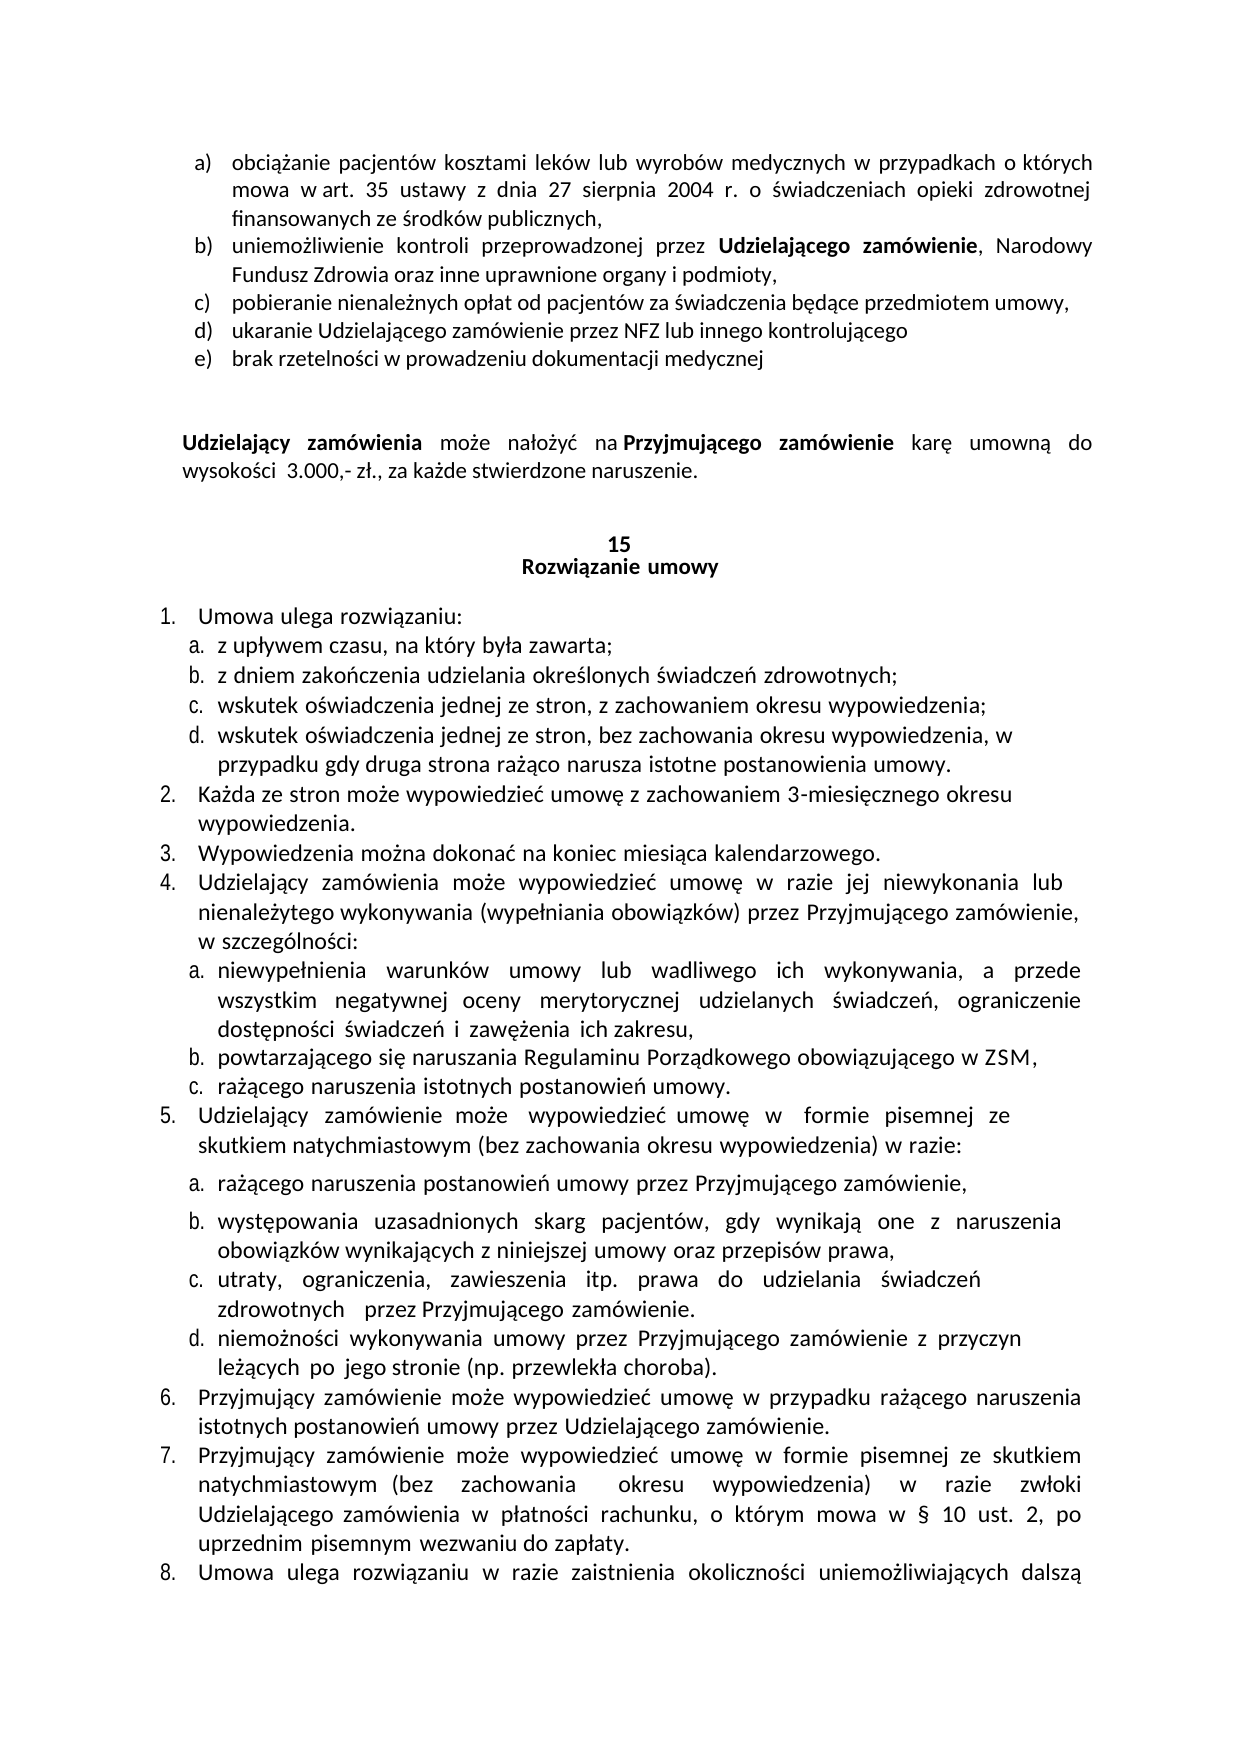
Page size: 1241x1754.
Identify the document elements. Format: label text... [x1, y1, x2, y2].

text 15 [148, 529, 1090, 558]
list rażącego naruszenia istotnych postanowień umowy. [188, 1071, 1093, 1100]
list z dniem zakończenia udzielania określonych świadczeń zdrowotnych; [188, 660, 1093, 689]
list występowania uzasadnionych skarg pacjentów, gdy wynikają one z naruszenia obowiązków wynikających z niniejszej umowy oraz przepisów prawa, [188, 1206, 1081, 1264]
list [160, 1557, 1081, 1587]
list wskutek oświadczenia jednej ze stron, z zachowaniem okresu wypowiedzenia; [188, 690, 1093, 719]
list Przyjmujący zamówienie może wypowiedzieć umowę w formie pisemnej ze skutkiem natychmiastowym (bez zachowania okresu wypowiedzenia) w razie zwłoki Udzielającego zamówienia w płatności rachunku, o którym mowa w § 10 ust. 2, po uprzednim pisemnym wezwaniu do zapłaty. [160, 1440, 1082, 1557]
list z upływem czasu, na który była zawarta; [188, 631, 1093, 660]
list niewypełnienia warunków umowy lub wadliwego ich wykonywania, a przede wszystkim negatywnej oceny merytorycznej udzielanych świadczeń, ograniczenie dostępności świadczeń i zawężenia ich zakresu, [188, 956, 1081, 1043]
list Przyjmujący zamówienie może wypowiedzieć umowę w przypadku rażącego naruszenia istotnych postanowień umowy przez Udzielającego zamówienie. [160, 1382, 1081, 1440]
list powtarzającego się naruszania Regulaminu Porządkowego obowiązującego w ZSM, [188, 1043, 1093, 1070]
list Udzielający zamówienie może wypowiedzieć umowę w formie pisemnej ze skutkiem natychmiastowym (bez zachowania okresu wypowiedzenia) w razie: [160, 1101, 1081, 1159]
list ukaranie Udzielającego zamówienie przez NFZ lub innego kontrolującego [194, 316, 1093, 344]
text Rozwiązanie umowy [148, 558, 1093, 579]
list Wypowiedzenia można dokonać na koniec miesiąca kalendarzowego. [160, 838, 1093, 867]
list obciążanie pacjentów kosztami leków lub wyrobów medycznych w przypadkach o których mowa w art. 35 ustawy z dnia 27 sierpnia 2004 r. o świadczeniach opieki zdrowotnej finansowanych ze środków publicznych, [194, 148, 1093, 232]
text Udzielający zamówienia może nałożyć na Przyjmującego zamówienie karę umowną do wysokości 3.000,- zł., za każde stwierdzone naruszenie. [182, 428, 1093, 484]
list niemożności wykonywania umowy przez Przyjmującego zamówienie z przyczyn leżących po jego stronie (np. przewlekła choroba). [188, 1323, 1081, 1382]
list wskutek oświadczenia jednej ze stron, bez zachowania okresu wypowiedzenia, w przypadku gdy druga strona rażąco narusza istotne postanowienia umowy. [188, 720, 1039, 778]
list uniemożliwienie kontroli przeprowadzonej przez Udzielającego zamówienie, Narodowy Fundusz Zdrowia oraz inne uprawnione organy i podmioty, [194, 232, 1093, 288]
list Umowa ulega rozwiązaniu: [160, 601, 1093, 630]
list utraty, ograniczenia, zawieszenia itp. prawa do udzielania świadczeń zdrowotnych przez Przyjmującego zamówienie. [188, 1264, 1081, 1323]
list Każda ze stron może wypowiedzieć umowę z zachowaniem 3-miesięcznego okresu wypowiedzenia. [160, 779, 1093, 837]
list brak rzetelności w prowadzeniu dokumentacji medycznej [194, 344, 1093, 372]
list Udzielający zamówienia może wypowiedzieć umowę w razie jej niewykonania lub nienależytego wykonywania (wypełniania obowiązków) przez Przyjmującego zamówienie, w szczególności: [160, 867, 1081, 955]
list rażącego naruszenia postanowień umowy przez Przyjmującego zamówienie, [188, 1168, 1081, 1197]
list pobieranie nienależnych opłat od pacjentów za świadczenia będące przedmiotem umowy, [194, 288, 1093, 316]
